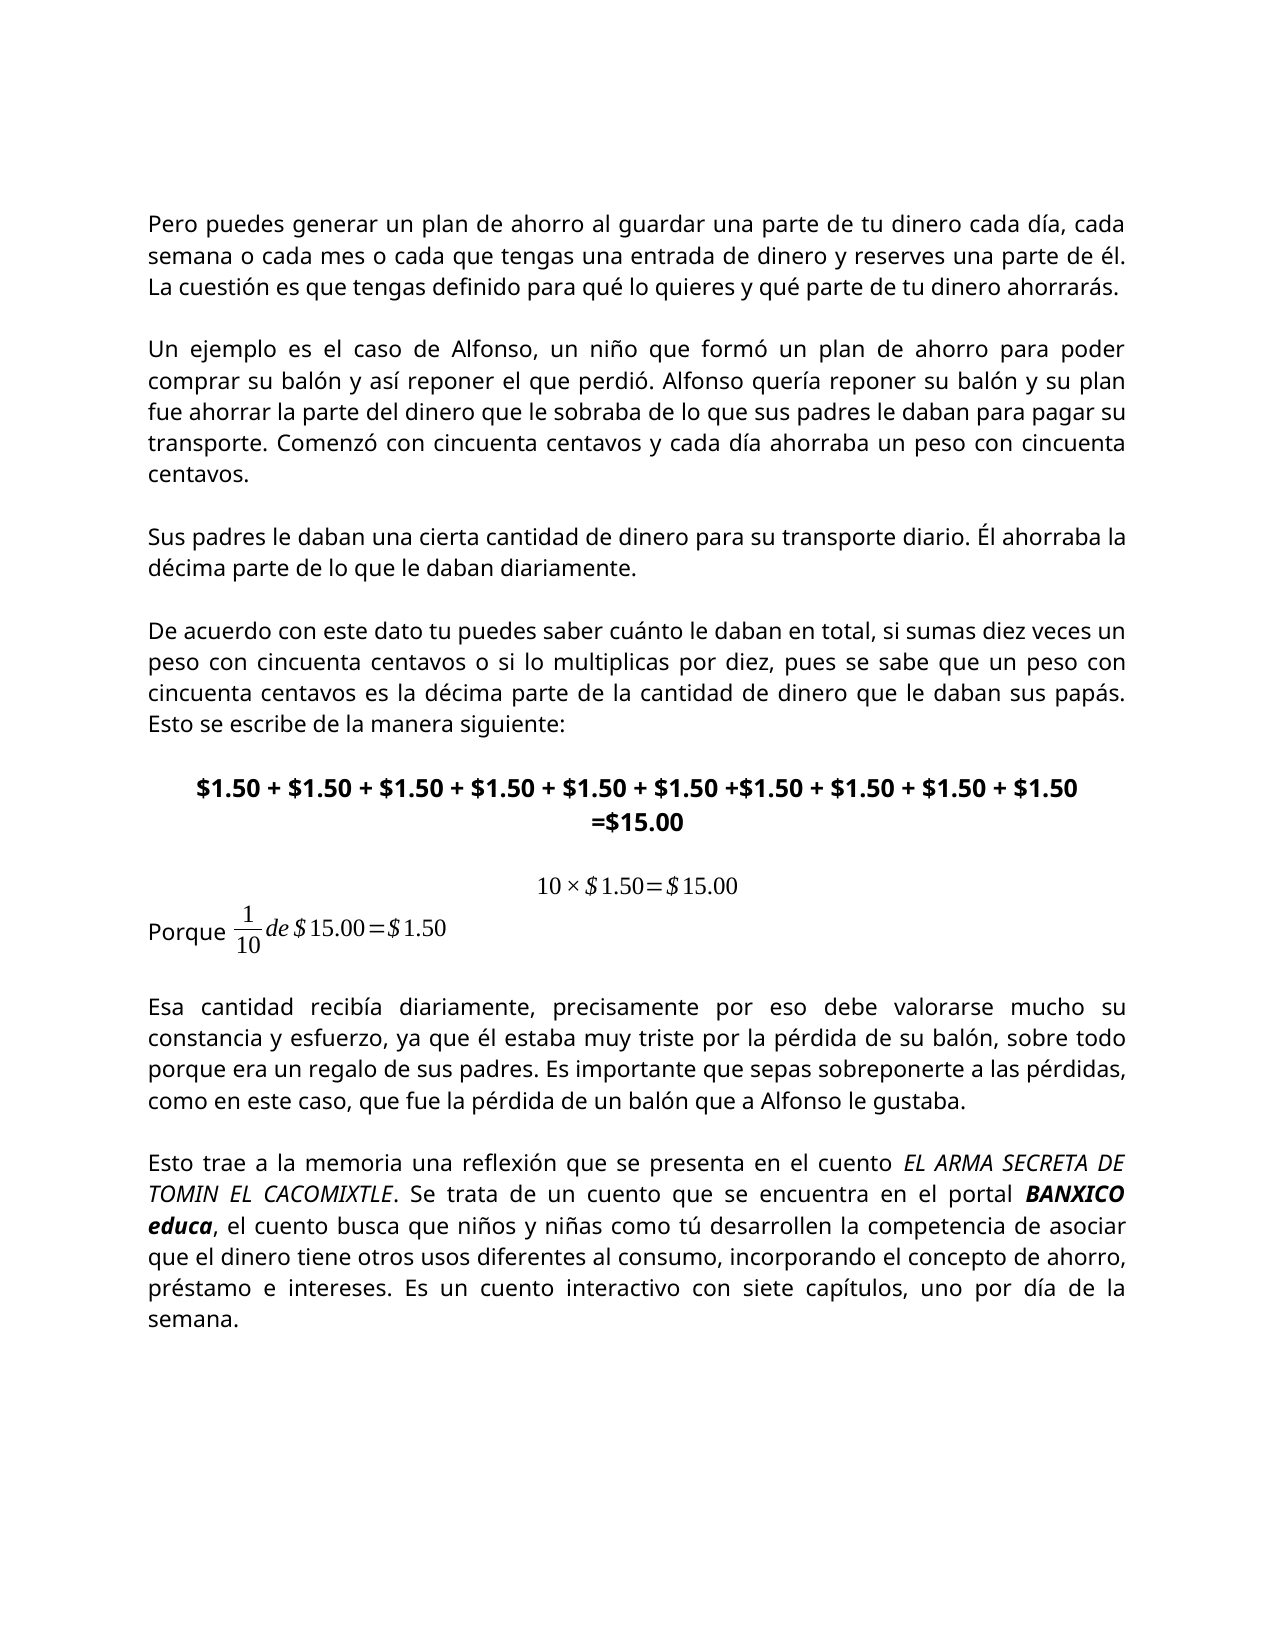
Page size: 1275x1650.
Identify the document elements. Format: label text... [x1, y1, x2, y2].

text Sus padres le daban una cierta cantidad de dinero para su transporte diario. Él ahorraba la décima parte de lo que le daban diariamente. [148, 521, 1127, 583]
text Pero puedes generar un plan de ahorro al guardar una parte de tu dinero cada día, cada semana o cada mes o cada que tengas una entrada de dinero y reserves una parte de él. La cuestión es que tengas definido para qué lo quieres y qué parte de tu dinero ahorrarás. [148, 208, 1127, 302]
text $1.50 + $1.50 + $1.50 + $1.50 + $1.50 + $1.50 +$1.50 + $1.50 + $1.50 + $1.50 =$15.00 [148, 771, 1127, 839]
text Un ejemplo es el caso de Alfonso, un niño que formó un plan de ahorro para poder comprar su balón y así reponer el que perdió. Alfonso quería reponer su balón y su plan fue ahorrar la parte del dinero que le sobraba de lo que sus padres le daban para pagar su transporte. Comenzó con cincuenta centavos y cada día ahorraba un peso con cincuenta centavos. [148, 333, 1127, 490]
text Esa cantidad recibía diariamente, precisamente por eso debe valorarse mucho su constancia y esfuerzo, ya que él estaba muy triste por la pérdida de su balón, sobre todo porque era un regalo de sus padres. Es importante que sepas sobreponerte a las pérdidas, como en este caso, que fue la pérdida de un balón que a Alfonso le gustaba. [148, 991, 1127, 1116]
text Esto trae a la memoria una reflexión que se presenta en el cuento EL ARMA SECRETA DE TOMIN EL CACOMIXTLE. Se trata de un cuento que se encuentra en el portal BANXICO educa, el cuento busca que niños y niñas como tú desarrollen la competencia de asociar que el dinero tiene otros usos diferentes al consumo, incorporando el concepto de ahorro, préstamo e intereses. Es un cuento interactivo con siete capítulos, uno por día de la semana. [148, 1147, 1127, 1335]
text De acuerdo con este dato tu puedes saber cuánto le daban en total, si sumas diez veces un peso con cincuenta centavos o si lo multiplicas por diez, pues se sabe que un peso con cincuenta centavos es la décima parte de la cantidad de dinero que le daban sus papás. Esto se escribe de la manera siguiente: [148, 615, 1127, 740]
text Porque [148, 901, 1127, 960]
